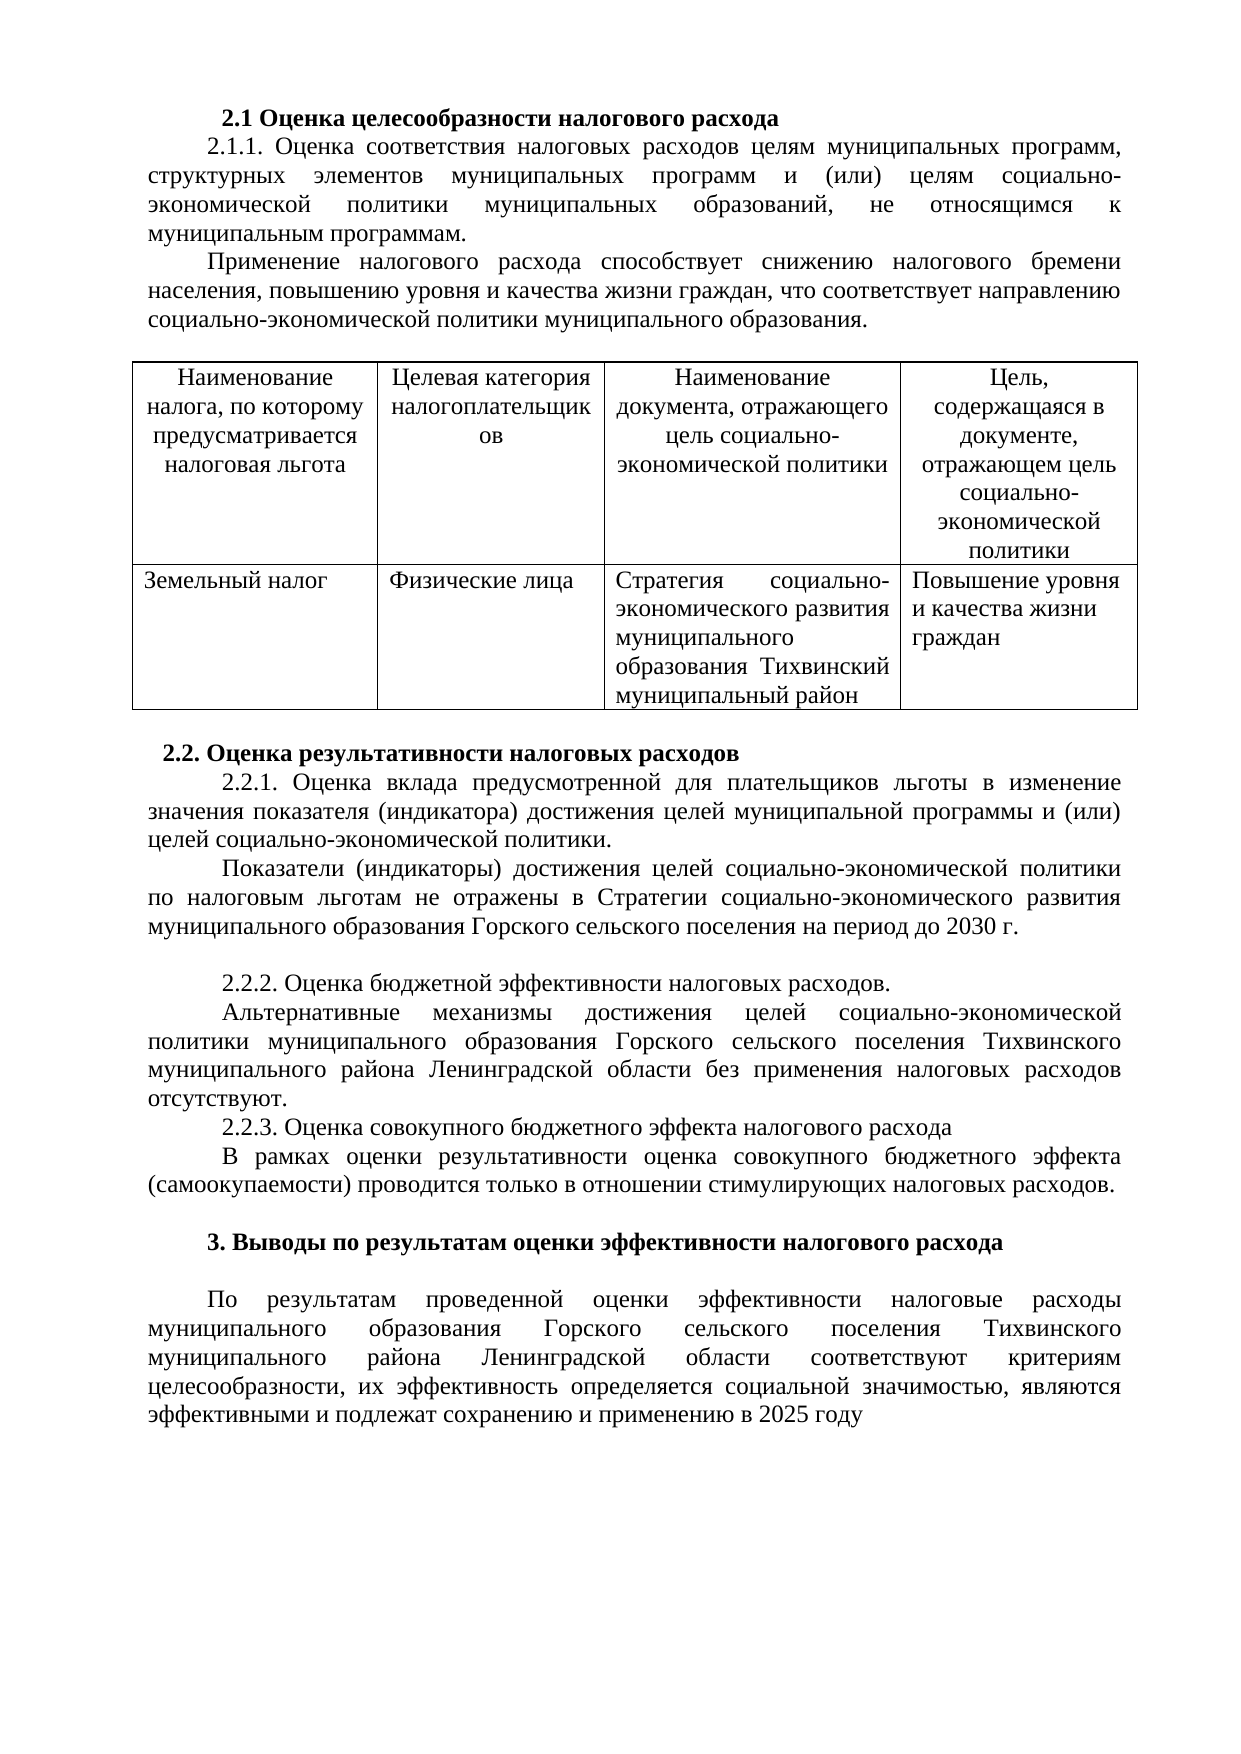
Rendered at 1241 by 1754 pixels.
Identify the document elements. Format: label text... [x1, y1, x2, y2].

text 2.2.3. Оценка совокупного бюджетного эффекта налогового расхода [148, 1112, 1122, 1141]
table_cell Стратегия социально-экономического развития муниципального образования Тихвинский муниципальный район [605, 565, 900, 708]
table_header Наименование документа, отражающего цель социально-экономической политики [605, 363, 900, 564]
text Применение налогового расхода способствует снижению налогового бремени населения, повышению уровня и качества жизни граждан, что соответствует направлению социально-экономической политики муниципального образования. [148, 246, 1122, 333]
table_cell Повышение уровня и качества жизни граждан [901, 565, 1137, 708]
text 2.2.1. Оценка вклада предусмотренной для плательщиков льготы в изменение значения показателя (индикатора) достижения целей муниципальной программы и (или) целей социально-экономической политики. [148, 767, 1122, 853]
text 2.1.1. Оценка соответствия налоговых расходов целям муниципальных программ, структурных элементов муниципальных программ и (или) целям социально-экономической политики муниципальных образований, не относящимся к муниципальным программам. [148, 131, 1122, 246]
text Альтернативные механизмы достижения целей социально-экономической политики муниципального образования Горского сельского поселения Тихвинского муниципального района Ленинградской области без применения налоговых расходов отсутствуют. [148, 997, 1122, 1112]
text По результатам проведенной оценки эффективности налоговые расходы муниципального образования Горского сельского поселения Тихвинского муниципального района Ленинградской области соответствуют критериям целесообразности, их эффективность определяется социальной значимостью, являются эффективными и подлежат сохранению и применению в 2025 году [148, 1284, 1122, 1428]
text 2.2. Оценка результативности налоговых расходов [148, 738, 1122, 767]
text В рамках оценки результативности оценка совокупного бюджетного эффекта (самоокупаемости) проводится только в отношении стимулирующих налоговых расходов. [148, 1141, 1122, 1198]
text 2.1 Оценка целесообразности налогового расхода [148, 103, 1122, 131]
table_header Наименование налога, по которому предусматривается налоговая льгота [133, 363, 377, 564]
table_header Целевая категория налогоплательщиков [378, 363, 604, 564]
text 2.2.2. Оценка бюджетной эффективности налоговых расходов. [148, 968, 1122, 997]
table_cell Земельный налог [133, 565, 377, 708]
text 3. Выводы по результатам оценки эффективности налогового расхода [148, 1227, 1122, 1256]
table_header Цель, содержащаяся в документе, отражающем цель социально-экономической политики [901, 363, 1137, 564]
table_cell Физические лица [378, 565, 604, 708]
text Показатели (индикаторы) достижения целей социально-экономической политики по налоговым льготам не отражены в Стратегии социально-экономического развития муниципального образования Горского сельского поселения на период до 2030 г. [148, 853, 1122, 939]
